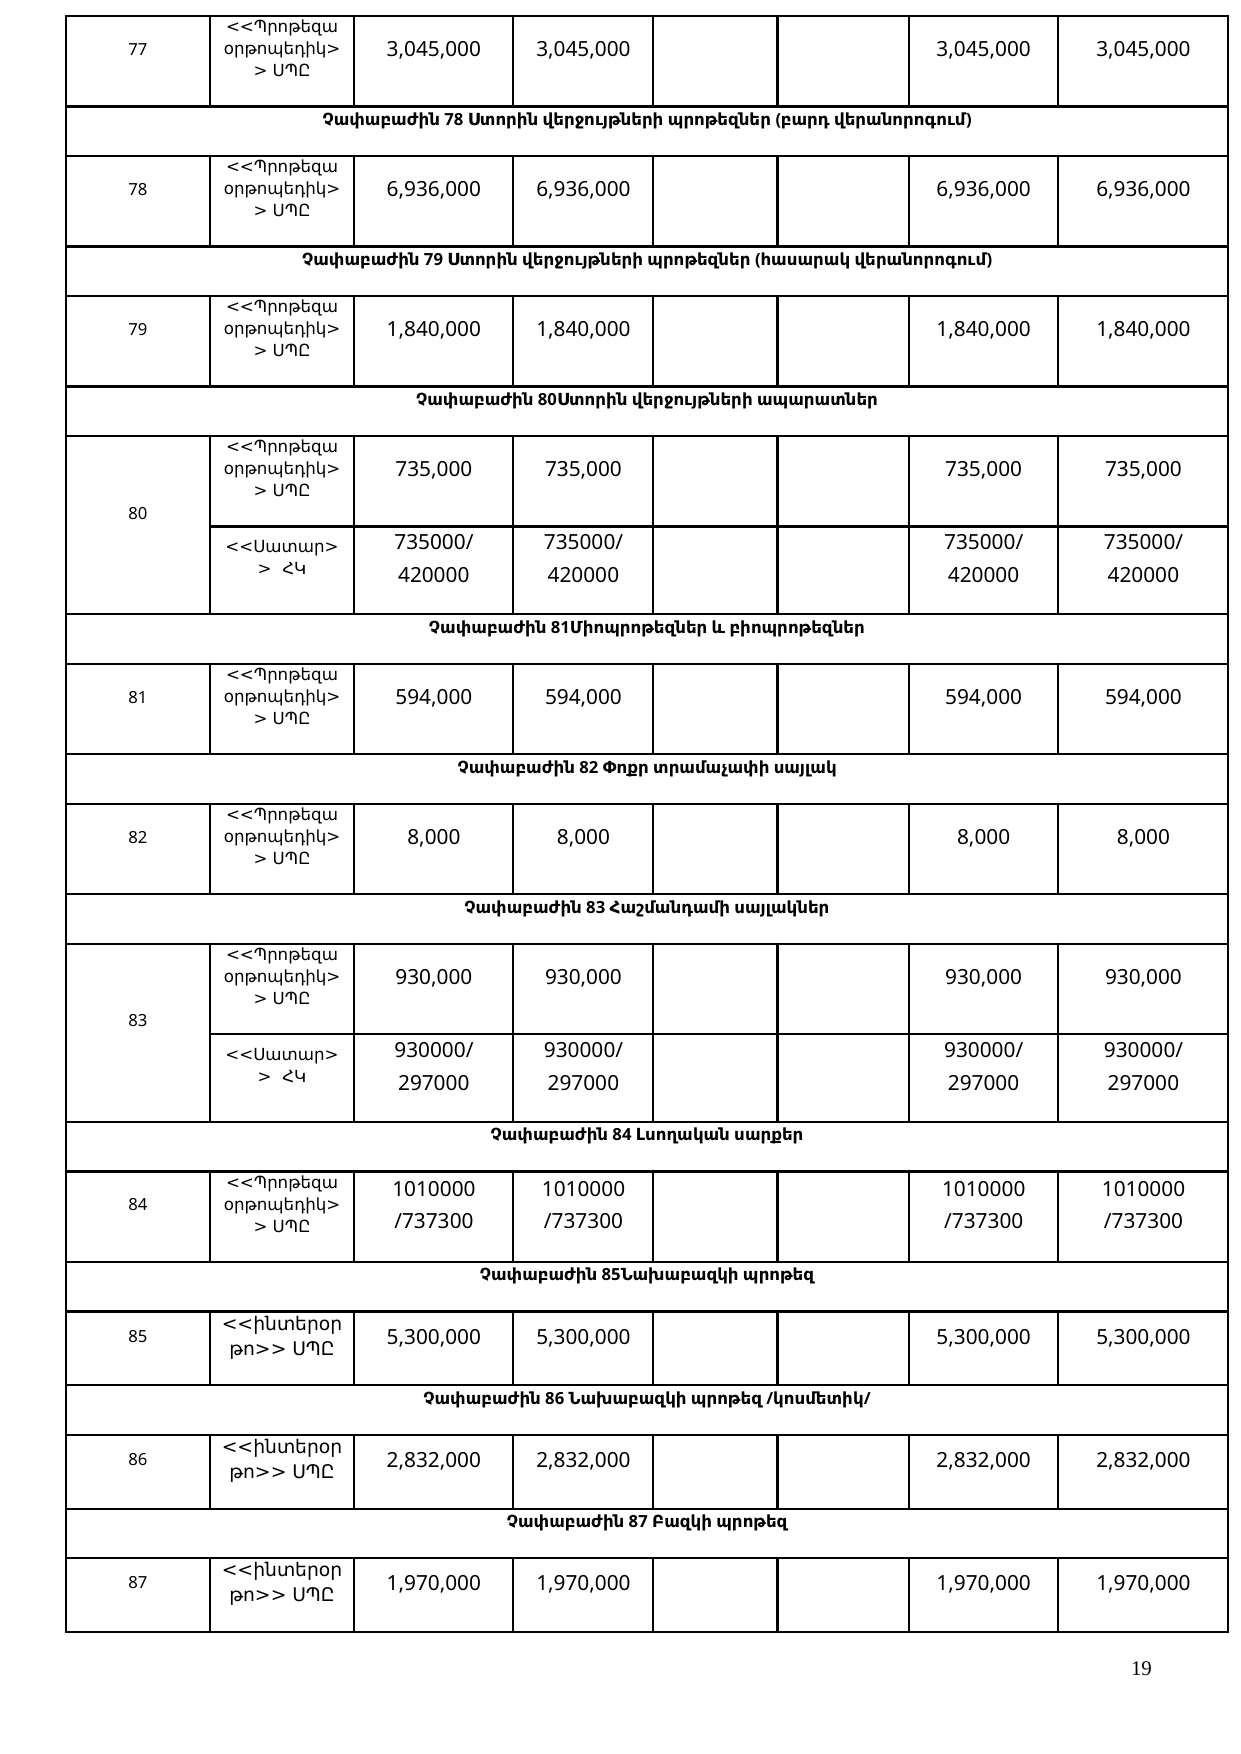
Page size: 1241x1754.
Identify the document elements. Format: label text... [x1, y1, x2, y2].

table_cell [779, 437, 908, 525]
table_cell [654, 1313, 776, 1384]
table_cell 8,000 [1059, 805, 1227, 893]
table_cell <<Պրոթեզաօրթոպեդիկ>> ՍՊԸ [211, 945, 353, 1033]
table_cell 1010000 /737300 [910, 1173, 1057, 1261]
table_cell 81 [67, 665, 209, 753]
table_cell Չափաբաժին 86 Նախաբազկի պրոթեզ /կոսմետիկ/ [67, 1386, 1227, 1434]
table_cell 2,832,000 [355, 1436, 512, 1507]
table_cell [779, 1436, 908, 1507]
table_cell [779, 1559, 908, 1631]
table_cell [654, 17, 776, 105]
table_cell Չափաբաժին 84 Լսողական սարքեր [67, 1123, 1227, 1170]
table_cell 930000/ 297000 [514, 1035, 652, 1121]
table_cell 2,832,000 [1059, 1436, 1227, 1507]
table_cell 1010000 /737300 [355, 1173, 512, 1261]
table_cell <<Պրոթեզաօրթոպեդիկ>> ՍՊԸ [211, 157, 353, 245]
table_cell 86 [67, 1436, 209, 1507]
table_cell [654, 1035, 776, 1121]
table_cell Չափաբաժին 80Ստորին վերջույթների ապարատներ [67, 388, 1227, 435]
table_cell 3,045,000 [1059, 17, 1227, 105]
table_cell 930,000 [514, 945, 652, 1033]
table_cell 735,000 [1059, 437, 1227, 525]
table_cell [779, 1035, 908, 1121]
table_cell 1,840,000 [514, 297, 652, 385]
table_cell 930000/ 297000 [1059, 1035, 1227, 1121]
table_cell 930,000 [355, 945, 512, 1033]
table_cell <<Պրոթեզաօրթոպեդիկ>> ՍՊԸ [211, 665, 353, 753]
table_cell <<Սատար>> ՀԿ [211, 528, 353, 613]
table_cell 77 [67, 17, 209, 105]
table_cell <<Պրոթեզաօրթոպեդիկ>> ՍՊԸ [211, 437, 353, 525]
table_cell 1,970,000 [514, 1559, 652, 1631]
table_cell 85 [67, 1313, 209, 1384]
table_cell <<Պրոթեզաօրթոպեդիկ>> ՍՊԸ [211, 17, 353, 105]
table_cell 1,970,000 [355, 1559, 512, 1631]
table_cell 5,300,000 [355, 1313, 512, 1384]
table_cell 594,000 [910, 665, 1057, 753]
table_cell Չափաբաժին 85Նախաբազկի պրոթեզ [67, 1263, 1227, 1310]
table_cell 83 [67, 945, 209, 1121]
table_cell 84 [67, 1173, 209, 1261]
table_cell [654, 297, 776, 385]
table_cell 5,300,000 [910, 1313, 1057, 1384]
table_cell 3,045,000 [910, 17, 1057, 105]
table_cell 87 [67, 1559, 209, 1631]
table_cell [654, 945, 776, 1033]
table_cell 735000/ 420000 [355, 528, 512, 613]
table_cell Չափաբաժին 82 Փոքր տրամաչափի սայլակ [67, 755, 1227, 803]
table_cell 1,970,000 [1059, 1559, 1227, 1631]
table_cell 3,045,000 [355, 17, 512, 105]
table_cell 2,832,000 [910, 1436, 1057, 1507]
table_cell 735000/ 420000 [910, 528, 1057, 613]
table_cell 5,300,000 [1059, 1313, 1227, 1384]
table_cell 1,840,000 [355, 297, 512, 385]
table_cell 1,840,000 [910, 297, 1057, 385]
table_cell [654, 437, 776, 525]
table_cell 1,840,000 [1059, 297, 1227, 385]
table_cell Չափաբաժին 79 Ստորին վերջույթների պրոթեզներ (հասարակ վերանորոգում) [67, 248, 1227, 295]
table_cell 735000/ 420000 [1059, 528, 1227, 613]
table_cell [779, 528, 908, 613]
table_cell 6,936,000 [910, 157, 1057, 245]
table_cell <<ինտերօրթո>> ՍՊԸ [211, 1559, 353, 1631]
table_cell 930,000 [1059, 945, 1227, 1033]
table_cell 735000/ 420000 [514, 528, 652, 613]
table_cell [779, 157, 908, 245]
table_cell 594,000 [355, 665, 512, 753]
table_cell Չափաբաժին 78 Ստորին վերջույթների պրոթեզներ (բարդ վերանորոգում) [67, 108, 1227, 155]
table_cell 79 [67, 297, 209, 385]
table_cell 80 [67, 437, 209, 613]
table_cell [779, 1173, 908, 1261]
table_cell 1010000 /737300 [1059, 1173, 1227, 1261]
table_cell [779, 17, 908, 105]
table_cell [779, 1313, 908, 1384]
table_cell [654, 665, 776, 753]
table_cell 735,000 [514, 437, 652, 525]
table_cell 82 [67, 805, 209, 893]
table_cell 735,000 [910, 437, 1057, 525]
table_cell 6,936,000 [1059, 157, 1227, 245]
table_cell <<ինտերօրթո>> ՍՊԸ [211, 1436, 353, 1507]
table_cell [779, 805, 908, 893]
table_cell [779, 945, 908, 1033]
table_cell Չափաբաժին 81Միոպրոթեզներ և բիոպրոթեզներ [67, 615, 1227, 663]
table_cell <<Սատար>> ՀԿ [211, 1035, 353, 1121]
table_cell 594,000 [1059, 665, 1227, 753]
table_cell 78 [67, 157, 209, 245]
table_cell 8,000 [514, 805, 652, 893]
table_cell 6,936,000 [514, 157, 652, 245]
table_cell [654, 1173, 776, 1261]
table_cell 1010000 /737300 [514, 1173, 652, 1261]
table_cell 6,936,000 [355, 157, 512, 245]
table_cell [654, 1436, 776, 1507]
table_cell 594,000 [514, 665, 652, 753]
table_cell 8,000 [910, 805, 1057, 893]
table_cell Չափաբաժին 83 Հաշմանդամի սայլակներ [67, 895, 1227, 943]
table_cell 930000/ 297000 [355, 1035, 512, 1121]
table_cell [654, 528, 776, 613]
table_cell <<ինտերօրթո>> ՍՊԸ [211, 1313, 353, 1384]
table_cell <<Պրոթեզաօրթոպեդիկ>> ՍՊԸ [211, 1173, 353, 1261]
table_cell 930,000 [910, 945, 1057, 1033]
table_cell <<Պրոթեզաօրթոպեդիկ>> ՍՊԸ [211, 297, 353, 385]
table_cell [654, 157, 776, 245]
table_cell <<Պրոթեզաօրթոպեդիկ>> ՍՊԸ [211, 805, 353, 893]
table_cell 8,000 [355, 805, 512, 893]
table_cell Չափաբաժին 87 Բազկի պրոթեզ [67, 1510, 1227, 1557]
table_cell 735,000 [355, 437, 512, 525]
table_cell [779, 297, 908, 385]
table_cell [654, 805, 776, 893]
table_cell 3,045,000 [514, 17, 652, 105]
table_cell [779, 665, 908, 753]
table_cell 2,832,000 [514, 1436, 652, 1507]
table_cell 1,970,000 [910, 1559, 1057, 1631]
table_cell 930000/ 297000 [910, 1035, 1057, 1121]
table_cell 5,300,000 [514, 1313, 652, 1384]
table_cell [654, 1559, 776, 1631]
